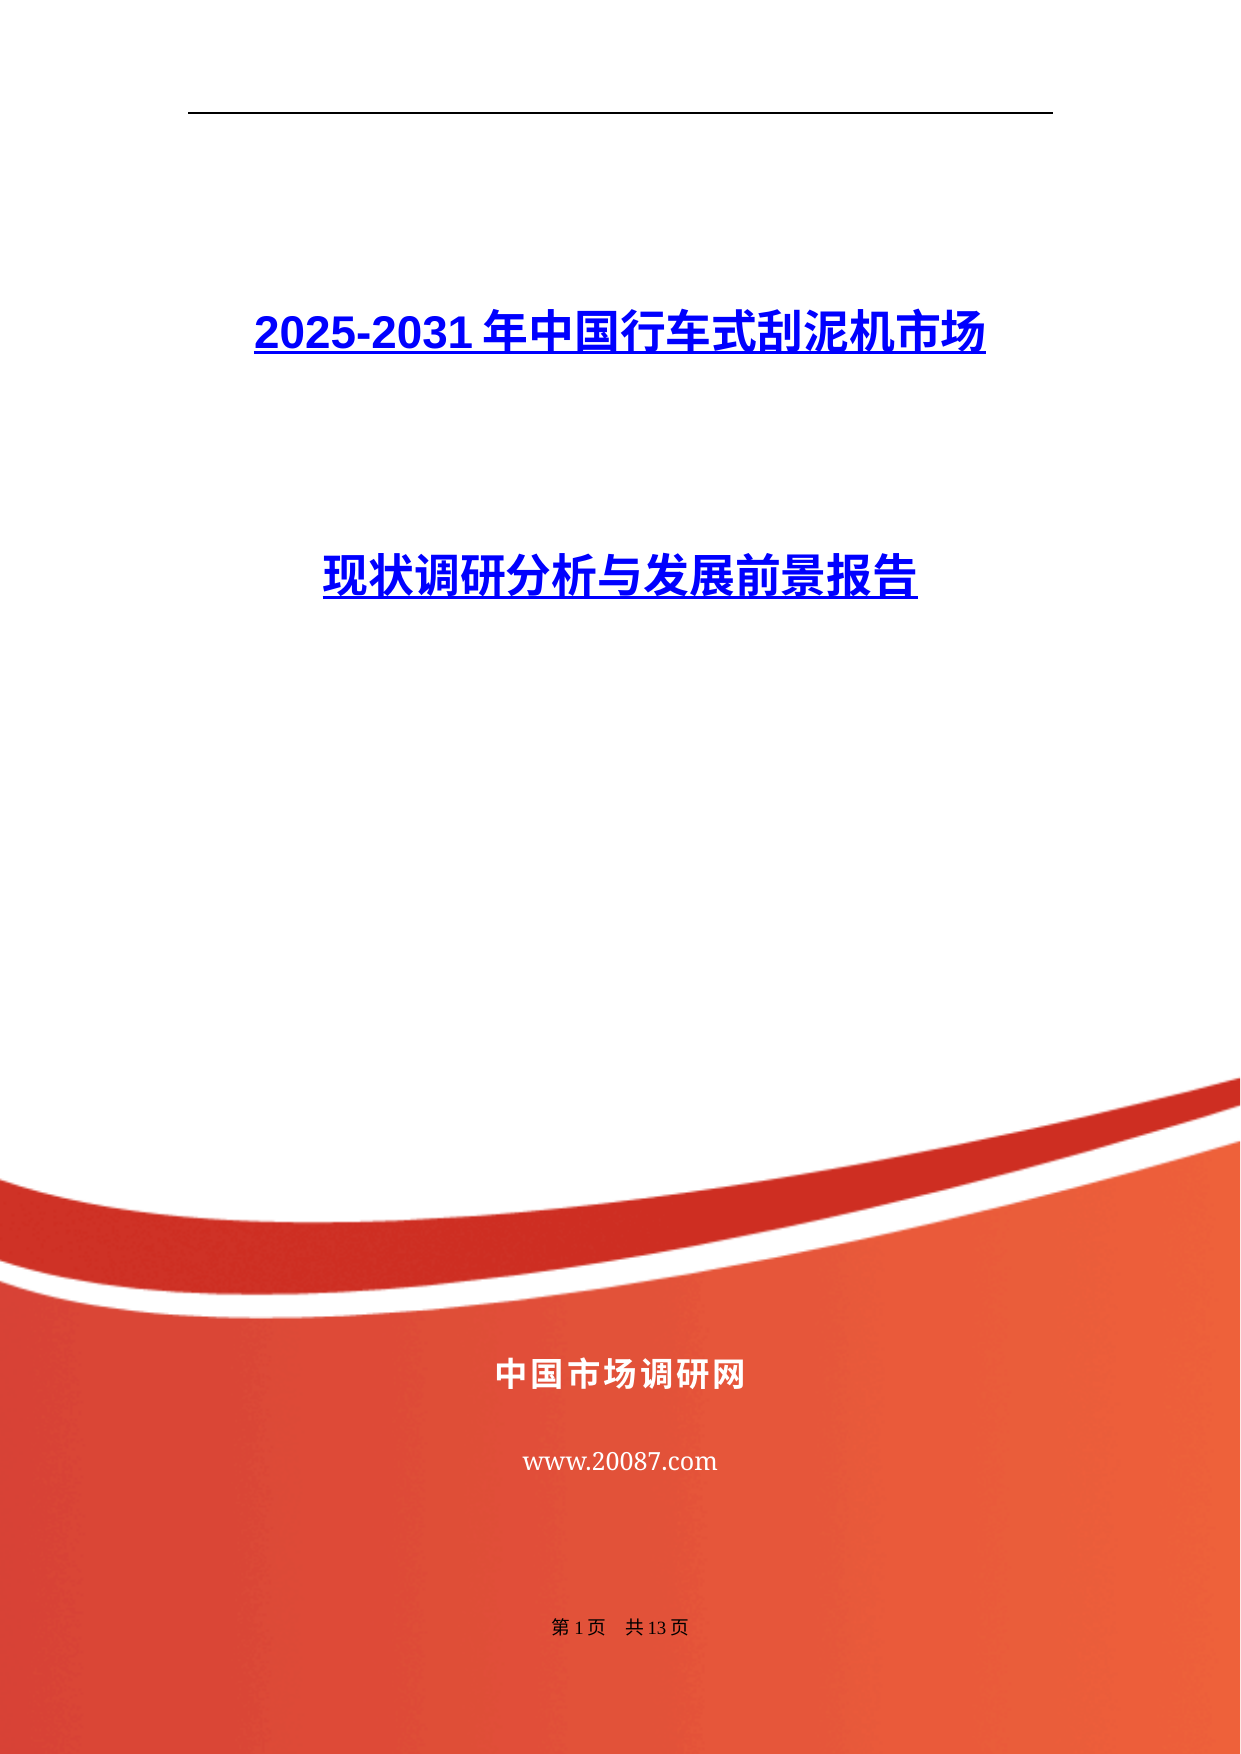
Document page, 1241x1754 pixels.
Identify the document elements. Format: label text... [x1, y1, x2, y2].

table_header 2025-2031年中国行车式刮泥机市场现状调研分析与发展前景报告 [188, 207, 1053, 773]
text www.20087.com [187, 1428, 1053, 1493]
subtitle 中国市场调研网 [187, 1339, 1053, 1404]
picture [0, 1006, 1241, 1754]
